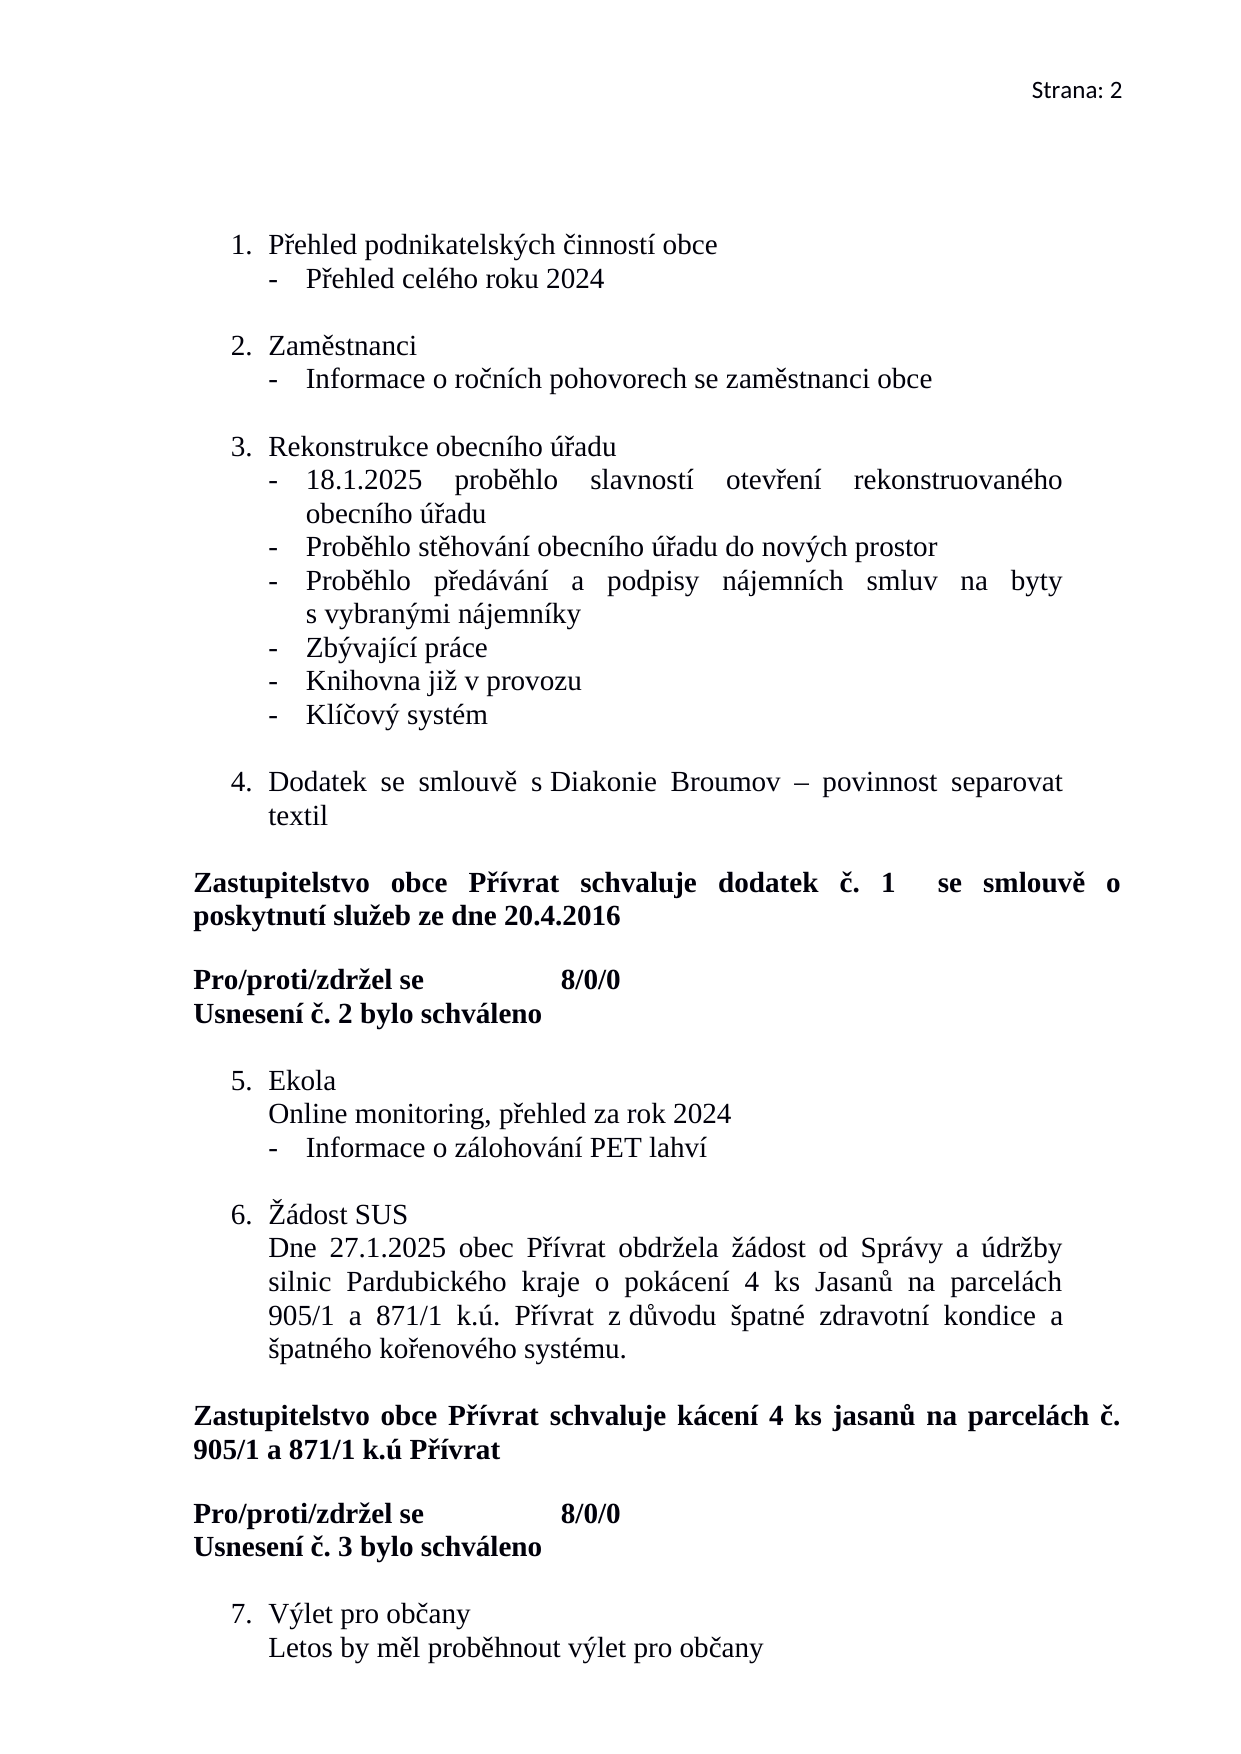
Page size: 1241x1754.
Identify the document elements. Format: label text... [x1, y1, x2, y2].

list Zaměstnanci [231, 328, 1063, 362]
list Klíčový systém [268, 697, 1063, 731]
list 18.1.2025 proběhlo slavností otevření rekonstruovaného obecního úřadu [268, 462, 1063, 529]
list Usnesení č. 2 bylo schváleno [193, 996, 1122, 1029]
list Zastupitelstvo obce Přívrat schvaluje kácení 4 ks jasanů na parcelách č. 905/1 a 871/1 k.ú Přívrat [193, 1398, 1122, 1465]
list Dne 27.1.2025 obec Přívrat obdržela žádost od Správy a údržby silnic Pardubického kraje o pokácení 4 ks Jasanů na parcelách 905/1 a 871/1 k.ú. Přívrat z důvodu špatné zdravotní kondice a špatného kořenového systému. [268, 1231, 1063, 1365]
list Informace o zálohování PET lahví [268, 1130, 1063, 1163]
list Přehled podnikatelských činností obce [231, 227, 1063, 261]
list Dodatek se smlouvě s Diakonie Broumov – povinnost separovat textil [231, 764, 1063, 831]
list Zastupitelstvo obce Přívrat schvaluje dodatek č. 1 se smlouvě o poskytnutí služeb ze dne 20.4.2016 [193, 865, 1122, 932]
list Výlet pro občany [231, 1597, 1063, 1630]
list Online monitoring, přehled za rok 2024 [268, 1096, 1063, 1130]
list Pro/proti/zdržel se 8/0/0 [193, 962, 1122, 996]
list Pro/proti/zdržel se 8/0/0 [193, 1496, 1122, 1529]
list Žádost SUS [231, 1197, 1063, 1231]
list Informace o ročních pohovorech se zaměstnanci obce [268, 362, 1063, 395]
list Knihovna již v provozu [268, 663, 1063, 697]
list Rekonstrukce obecního úřadu [231, 429, 1063, 462]
list Usnesení č. 3 bylo schváleno [193, 1529, 1122, 1563]
list Zbývající práce [268, 630, 1063, 663]
list Letos by měl proběhnout výlet pro občany [268, 1630, 1063, 1664]
list Ekola [231, 1063, 1063, 1096]
list Proběhlo stěhování obecního úřadu do nových prostor [268, 529, 1063, 563]
list Přehled celého roku 2024 [268, 261, 1063, 294]
list Proběhlo předávání a podpisy nájemních smluv na byty s vybranými nájemníky [268, 563, 1063, 630]
